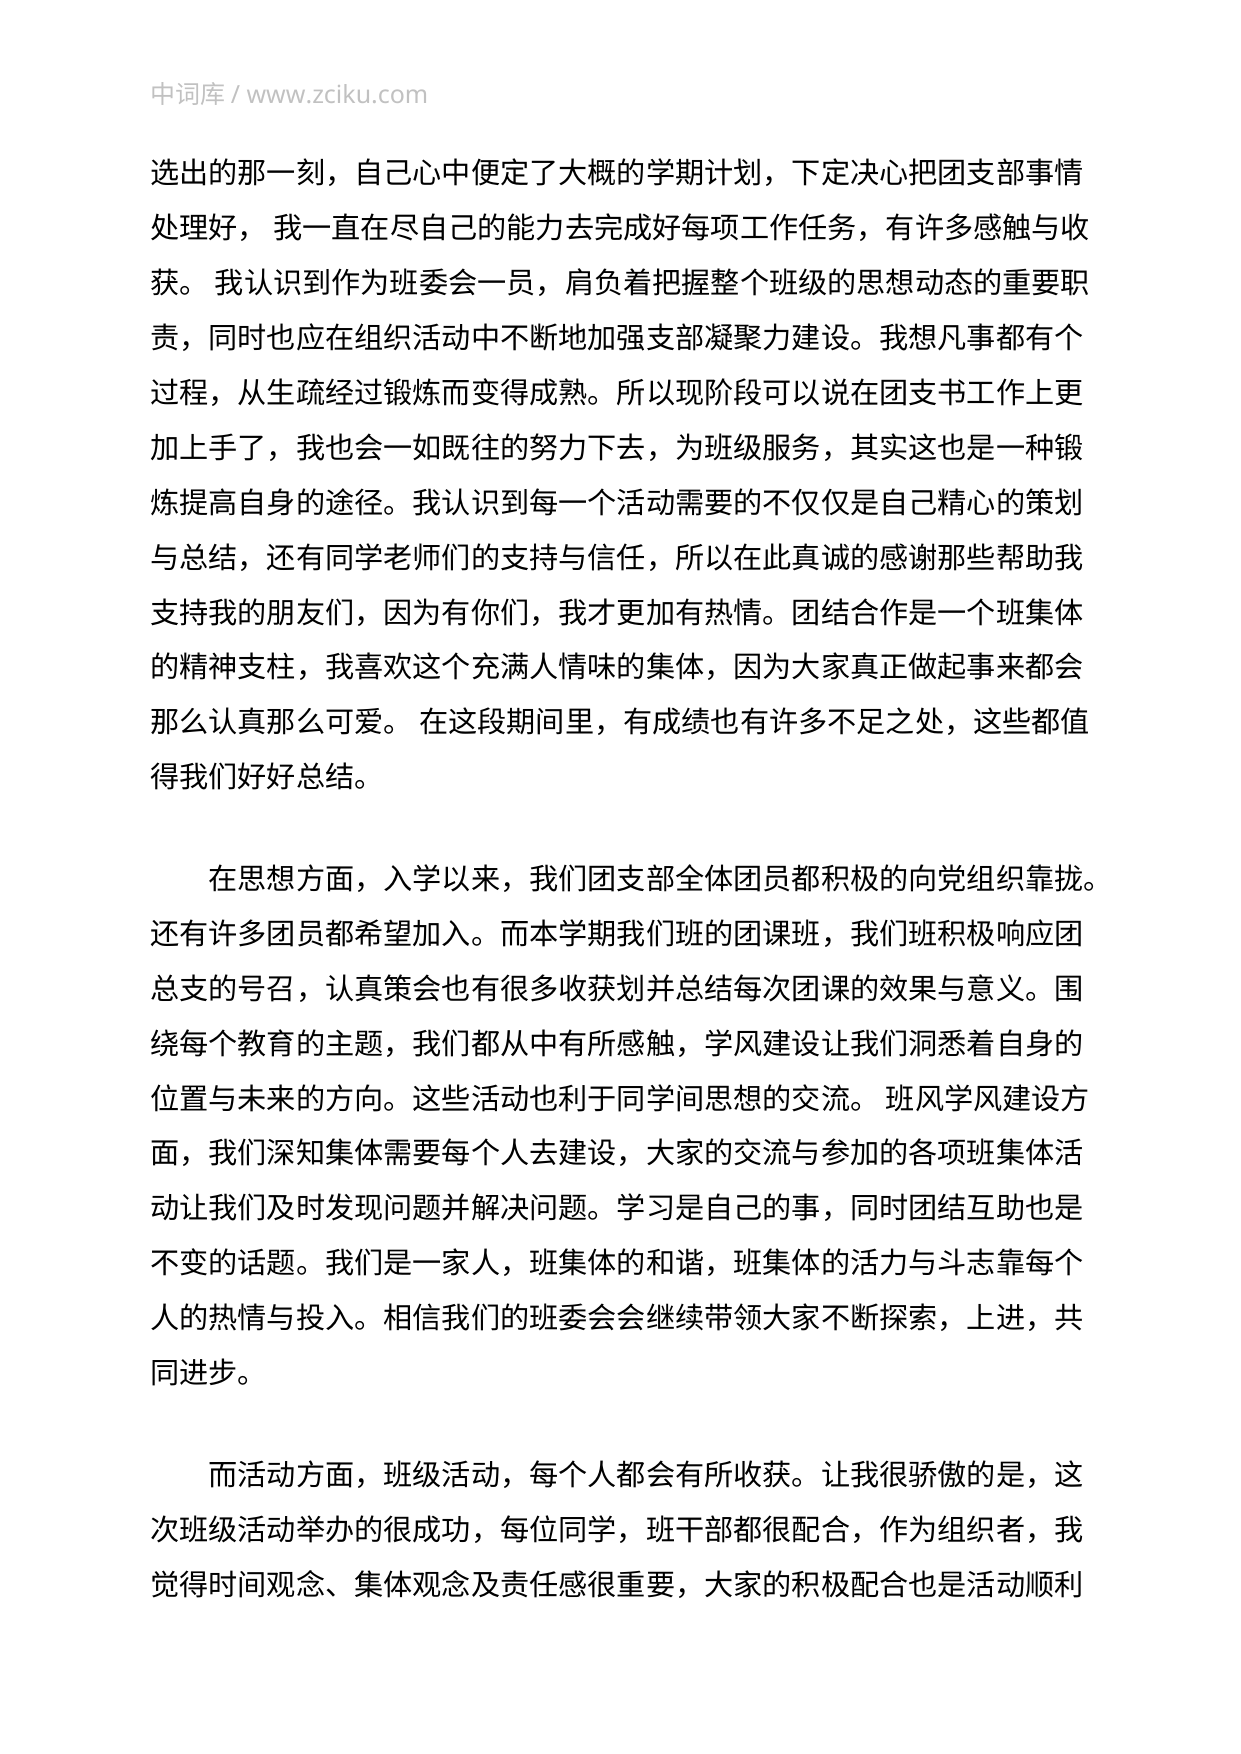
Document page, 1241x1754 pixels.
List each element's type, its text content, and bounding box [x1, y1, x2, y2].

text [150, 150, 1090, 796]
text 在思想方面，入学以来，我们团支部全体团员都积极的向党组织靠拢。还有许多团员都希望加入。而本学期我们班的团课班，我们班积极响应团总支的号召，认真策会也有很多收获划并总结每次团课的效果与意义。围绕每个教育的主题，我们都从中有所感触，学风建设让我们洞悉着自身的位置与未来的方向。这些活动也利于同学间思想的交流。 班风学风建设方面，我们深知集体需要每个人去建设，大家的交流与参加的各项班集体活动让我们及时发现问题并解决问题。学习是自己的事，同时团结互助也是不变的话题。我们是一家人，班集体的和谐，班集体的活力与斗志靠每个人的热情与投入。相信我们的班委会会继续带领大家不断探索，上进，共同进步。 [150, 856, 1090, 1392]
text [150, 1451, 1090, 1603]
